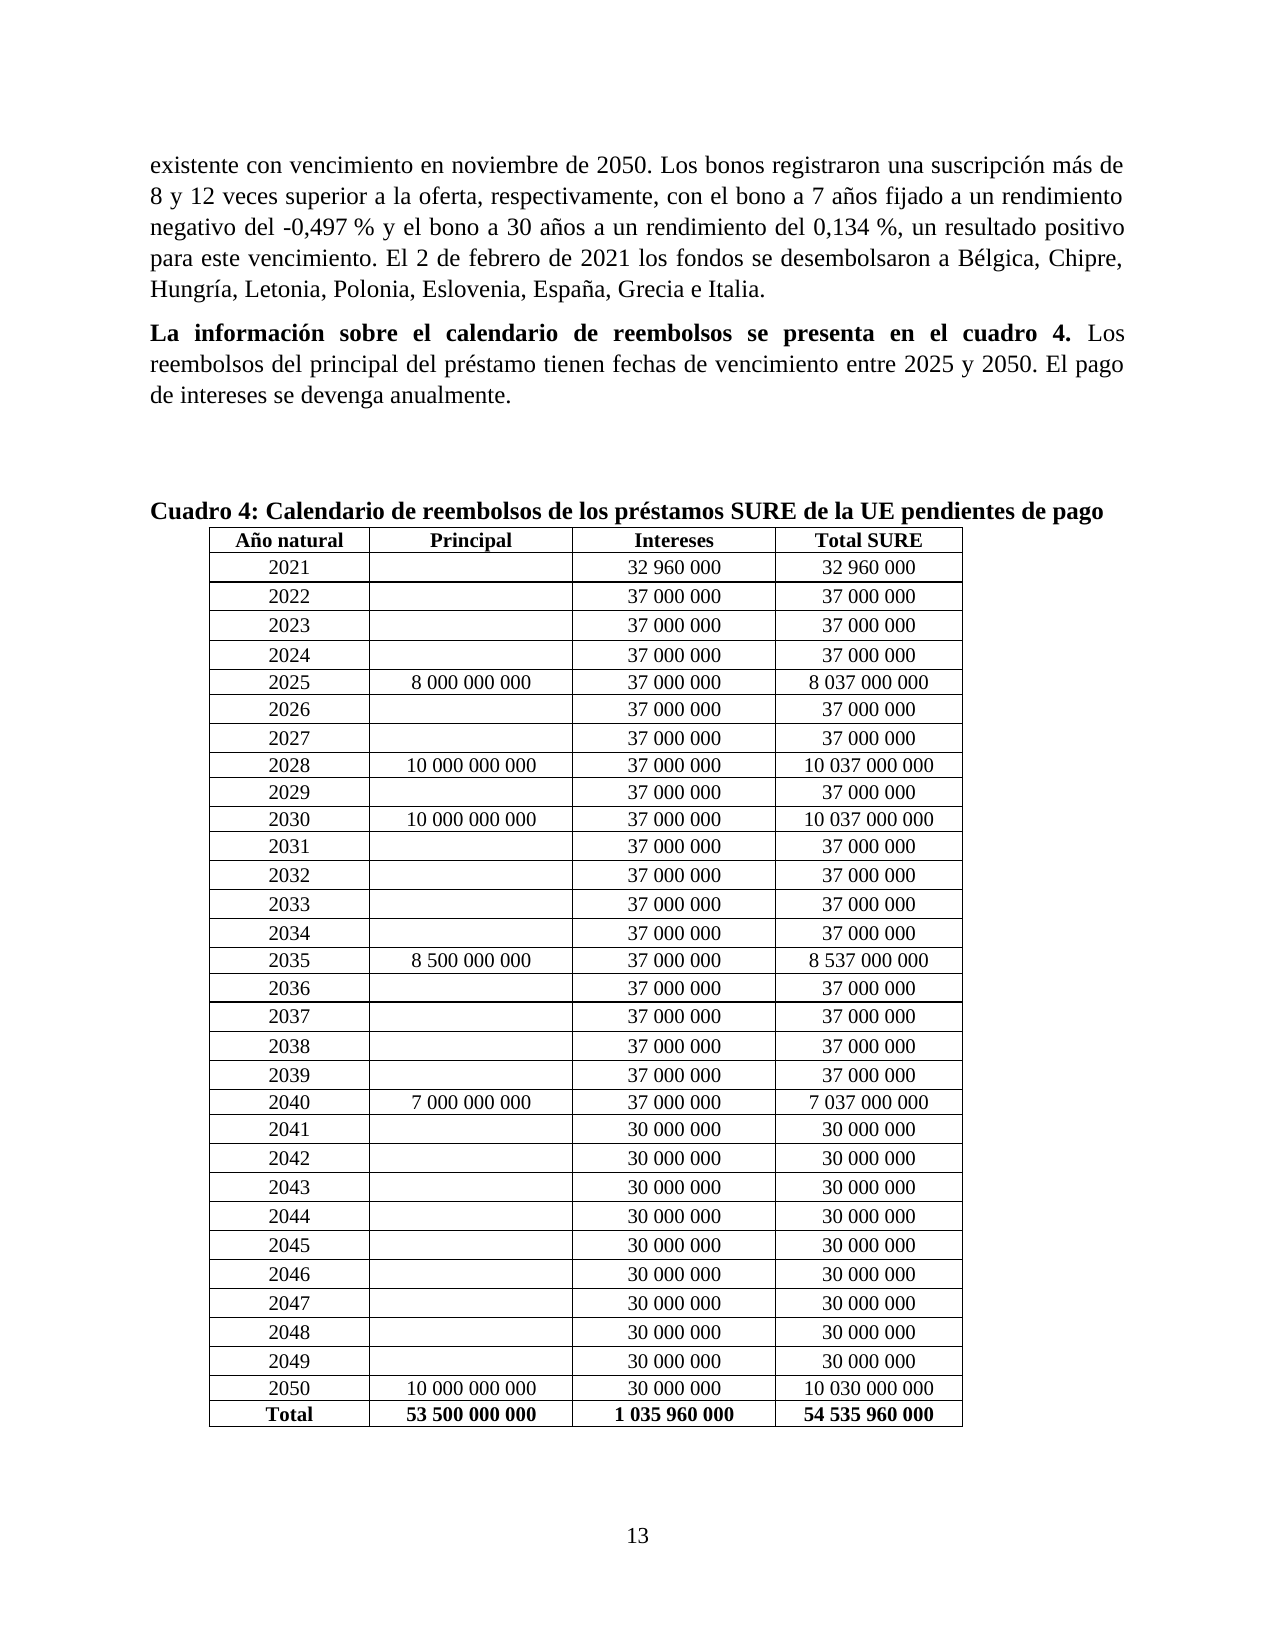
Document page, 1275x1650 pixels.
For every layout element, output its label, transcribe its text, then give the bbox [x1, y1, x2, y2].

table_cell 37 000 000 [573, 1090, 775, 1114]
table_cell 30 000 000 [776, 1173, 962, 1201]
table_cell 37 000 000 [573, 948, 775, 972]
table_cell [370, 919, 572, 947]
table_cell 7 000 000 000 [370, 1090, 572, 1114]
table_cell 2028 [210, 753, 369, 777]
table_cell 30 000 000 [776, 1231, 962, 1259]
table_cell [370, 1173, 572, 1201]
table_cell 37 000 000 [776, 724, 962, 752]
table_cell 30 000 000 [776, 1144, 962, 1172]
table_cell 37 000 000 [776, 778, 962, 806]
table_cell 2047 [210, 1289, 369, 1317]
table_cell [370, 890, 572, 918]
table_cell [370, 641, 572, 668]
table_cell 2048 [210, 1318, 369, 1346]
table_cell 2049 [210, 1347, 369, 1375]
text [150, 150, 1125, 303]
table_cell 37 000 000 [776, 641, 962, 668]
table_cell 37 000 000 [573, 1003, 775, 1031]
table_cell 2033 [210, 890, 369, 918]
table_cell [370, 832, 572, 860]
table_cell 30 000 000 [573, 1202, 775, 1230]
table_cell 2050 [210, 1376, 369, 1400]
table_cell 37 000 000 [573, 861, 775, 889]
table_cell 2026 [210, 695, 369, 723]
table_cell 30 000 000 [776, 1347, 962, 1375]
table_cell 30 000 000 [573, 1260, 775, 1288]
table_cell [370, 1003, 572, 1031]
table_cell 30 000 000 [776, 1202, 962, 1230]
table_cell 8 037 000 000 [776, 670, 962, 694]
table_cell 37 000 000 [573, 670, 775, 694]
table_cell 2035 [210, 948, 369, 972]
table_cell 10 000 000 000 [370, 753, 572, 777]
table_cell 2034 [210, 919, 369, 947]
table_cell 53 500 000 000 [370, 1401, 572, 1426]
table_cell 32 960 000 [776, 553, 962, 581]
table_cell 2023 [210, 611, 369, 639]
table_cell 37 000 000 [573, 778, 775, 806]
table_cell 2040 [210, 1090, 369, 1114]
table_cell [370, 583, 572, 610]
table_cell 32 960 000 [573, 553, 775, 581]
table_cell 10 000 000 000 [370, 1376, 572, 1400]
table_cell 2044 [210, 1202, 369, 1230]
table_cell [370, 1144, 572, 1172]
table_cell 30 000 000 [573, 1347, 775, 1375]
table_cell [370, 1318, 572, 1346]
table_cell 7 037 000 000 [776, 1090, 962, 1114]
table_cell 37 000 000 [573, 832, 775, 860]
table_cell 37 000 000 [573, 695, 775, 723]
table_cell 2024 [210, 641, 369, 668]
table_cell 37 000 000 [776, 695, 962, 723]
text La información sobre el calendario de reembolsos se presenta en el cuadro 4. Los reembolsos del principal del préstamo tienen fechas de vencimiento entre 2025 y 2050. El pago de intereses se devenga anualmente. [150, 318, 1125, 408]
table_cell 2025 [210, 670, 369, 694]
table_cell 2027 [210, 724, 369, 752]
table_cell 2039 [210, 1061, 369, 1089]
table_cell [370, 1202, 572, 1230]
table_cell 8 537 000 000 [776, 948, 962, 972]
table_cell 30 000 000 [776, 1289, 962, 1317]
table_cell [370, 1115, 572, 1143]
table_cell 2046 [210, 1260, 369, 1288]
table_cell 2045 [210, 1231, 369, 1259]
table_cell [370, 974, 572, 1001]
table_cell 37 000 000 [573, 753, 775, 777]
table_cell 2029 [210, 778, 369, 806]
table_cell 37 000 000 [573, 641, 775, 668]
table_cell [370, 553, 572, 581]
table_cell 30 000 000 [776, 1318, 962, 1346]
table_cell 37 000 000 [776, 861, 962, 889]
table_cell [370, 1260, 572, 1288]
table_header Principal [370, 528, 572, 552]
table_cell [370, 1231, 572, 1259]
table_cell 37 000 000 [573, 1032, 775, 1059]
table_header Total SURE [776, 528, 962, 552]
table_header Intereses [573, 528, 775, 552]
table_cell 37 000 000 [573, 807, 775, 831]
table_cell 2042 [210, 1144, 369, 1172]
table_cell [370, 1061, 572, 1089]
table_cell 30 000 000 [573, 1115, 775, 1143]
table_cell 2030 [210, 807, 369, 831]
table_cell 30 000 000 [573, 1318, 775, 1346]
table_cell [370, 778, 572, 806]
table_cell 10 000 000 000 [370, 807, 572, 831]
table_cell 8 500 000 000 [370, 948, 572, 972]
table_cell 37 000 000 [573, 583, 775, 610]
table_cell 37 000 000 [573, 890, 775, 918]
table_cell [370, 861, 572, 889]
text Cuadro 4: Calendario de reembolsos de los préstamos SURE de la UE pendientes de pago [150, 496, 1125, 525]
table_cell 37 000 000 [776, 611, 962, 639]
table_cell 8 000 000 000 [370, 670, 572, 694]
table_cell 2022 [210, 583, 369, 610]
table_cell 2031 [210, 832, 369, 860]
table_cell [370, 611, 572, 639]
table_cell [370, 1289, 572, 1317]
table_cell 2032 [210, 861, 369, 889]
table_cell 37 000 000 [573, 611, 775, 639]
table_cell 2037 [210, 1003, 369, 1031]
table_cell [370, 724, 572, 752]
table_cell [370, 1032, 572, 1059]
table_cell 30 000 000 [573, 1289, 775, 1317]
table_cell 37 000 000 [776, 974, 962, 1001]
table_cell 37 000 000 [776, 832, 962, 860]
table_cell [370, 695, 572, 723]
table_cell 37 000 000 [776, 890, 962, 918]
table_header Año natural [210, 528, 369, 552]
table_cell 10 030 000 000 [776, 1376, 962, 1400]
table_cell 37 000 000 [573, 974, 775, 1001]
table_cell 37 000 000 [573, 724, 775, 752]
table_cell 30 000 000 [776, 1115, 962, 1143]
table_cell 2021 [210, 553, 369, 581]
table_cell 10 037 000 000 [776, 753, 962, 777]
table_cell 37 000 000 [776, 919, 962, 947]
table_cell 10 037 000 000 [776, 807, 962, 831]
table_cell 30 000 000 [573, 1376, 775, 1400]
table_cell 1 035 960 000 [573, 1401, 775, 1426]
table_cell 2041 [210, 1115, 369, 1143]
table_cell 54 535 960 000 [776, 1401, 962, 1426]
table_cell 37 000 000 [573, 919, 775, 947]
table_cell 37 000 000 [776, 1003, 962, 1031]
table_cell 30 000 000 [776, 1260, 962, 1288]
table_cell 2038 [210, 1032, 369, 1059]
table_cell 37 000 000 [776, 583, 962, 610]
table_cell 37 000 000 [573, 1061, 775, 1089]
table_cell Total [210, 1401, 369, 1426]
table_cell 30 000 000 [573, 1173, 775, 1201]
table_cell 37 000 000 [776, 1032, 962, 1059]
table_cell 2043 [210, 1173, 369, 1201]
table_cell 37 000 000 [776, 1061, 962, 1089]
table_cell 30 000 000 [573, 1144, 775, 1172]
table_cell 2036 [210, 974, 369, 1001]
table_cell 30 000 000 [573, 1231, 775, 1259]
table_cell [370, 1347, 572, 1375]
